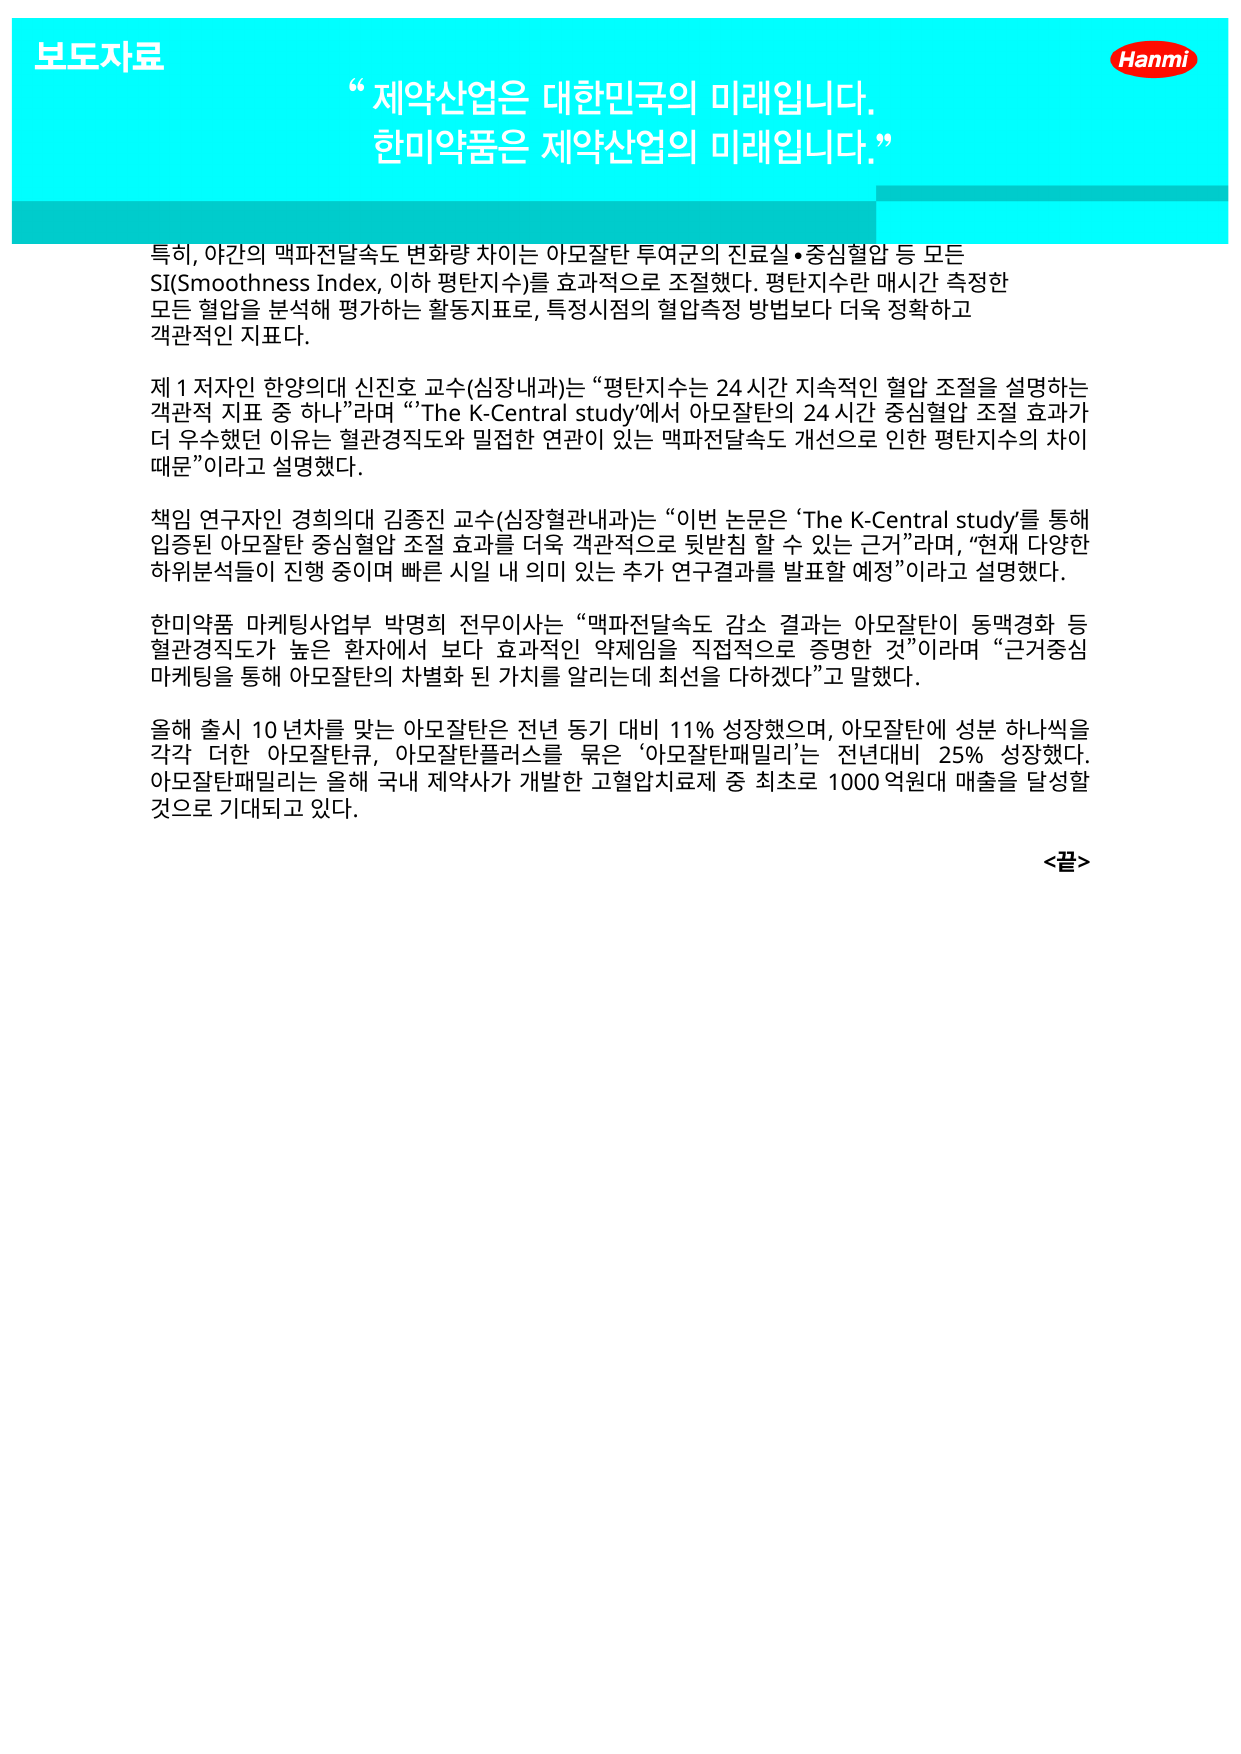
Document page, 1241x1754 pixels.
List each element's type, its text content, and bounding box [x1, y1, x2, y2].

text 올해 출시 10년차를 맞는 아모잘탄은 전년 동기 대비 11% 성장했으며, 아모잘탄에 성분 하나씩을 각각 더한 아모잘탄큐, 아모잘탄플러스를 묶은 ‘아모잘탄패밀리’는 전년대비 25% 성장했다. 아모잘탄패밀리는 올해 국내 제약사가 개발한 고혈압치료제 중 최초로 1000억원대 매출을 달성할 것으로 기대되고 있다. [150, 717, 1090, 824]
picture [11, 18, 1229, 244]
text 제1저자인 한양의대 신진호 교수(심장내과)는 “평탄지수는 24시간 지속적인 혈압 조절을 설명하는 객관적 지표 중 하나”라며 “’The K-Central study’에서 아모잘탄의 24시간 중심혈압 조절 효과가 더 우수했던 이유는 혈관경직도와 밀접한 연관이 있는 맥파전달속도 개선으로 인한 평탄지수의 차이 때문”이라고 설명했다. [150, 375, 1090, 482]
text 책임 연구자인 경희의대 김종진 교수(심장혈관내과)는 “이번 논문은 ‘The K-Central study’를 통해 입증된 아모잘탄 중심혈압 조절 효과를 더욱 객관적으로 뒷받침 할 수 있는 근거”라며, “현재 다양한 하위분석들이 진행 중이며 빠른 시일 내 의미 있는 추가 연구결과를 발표할 예정”이라고 설명했다. [150, 507, 1090, 587]
text 한미약품 마케팅사업부 박명희 전무이사는 “맥파전달속도 감소 결과는 아모잘탄이 동맥경화 등 혈관경직도가 높은 환자에서 보다 효과적인 약제임을 직접적으로 증명한 것”이라며 “근거중심 마케팅을 통해 아모잘탄의 차별화 된 가치를 알리는데 최선을 다하겠다”고 말했다. [150, 612, 1090, 692]
text 특히, 야간의 맥파전달속도 변화량 차이는 아모잘탄 투여군의 진료실∙중심혈압 등 모든 [150, 177, 1090, 270]
text 모든 혈압을 분석해 평가하는 활동지표로, 특정시점의 혈압측정 방법보다 더욱 정확하고 [150, 297, 1090, 323]
text SI(Smoothness Index, 이하 평탄지수)를 효과적으로 조절했다. 평탄지수란 매시간 측정한 [150, 270, 1090, 297]
text <끝> [150, 849, 1090, 876]
text 객관적인 지표다. [150, 323, 1090, 350]
